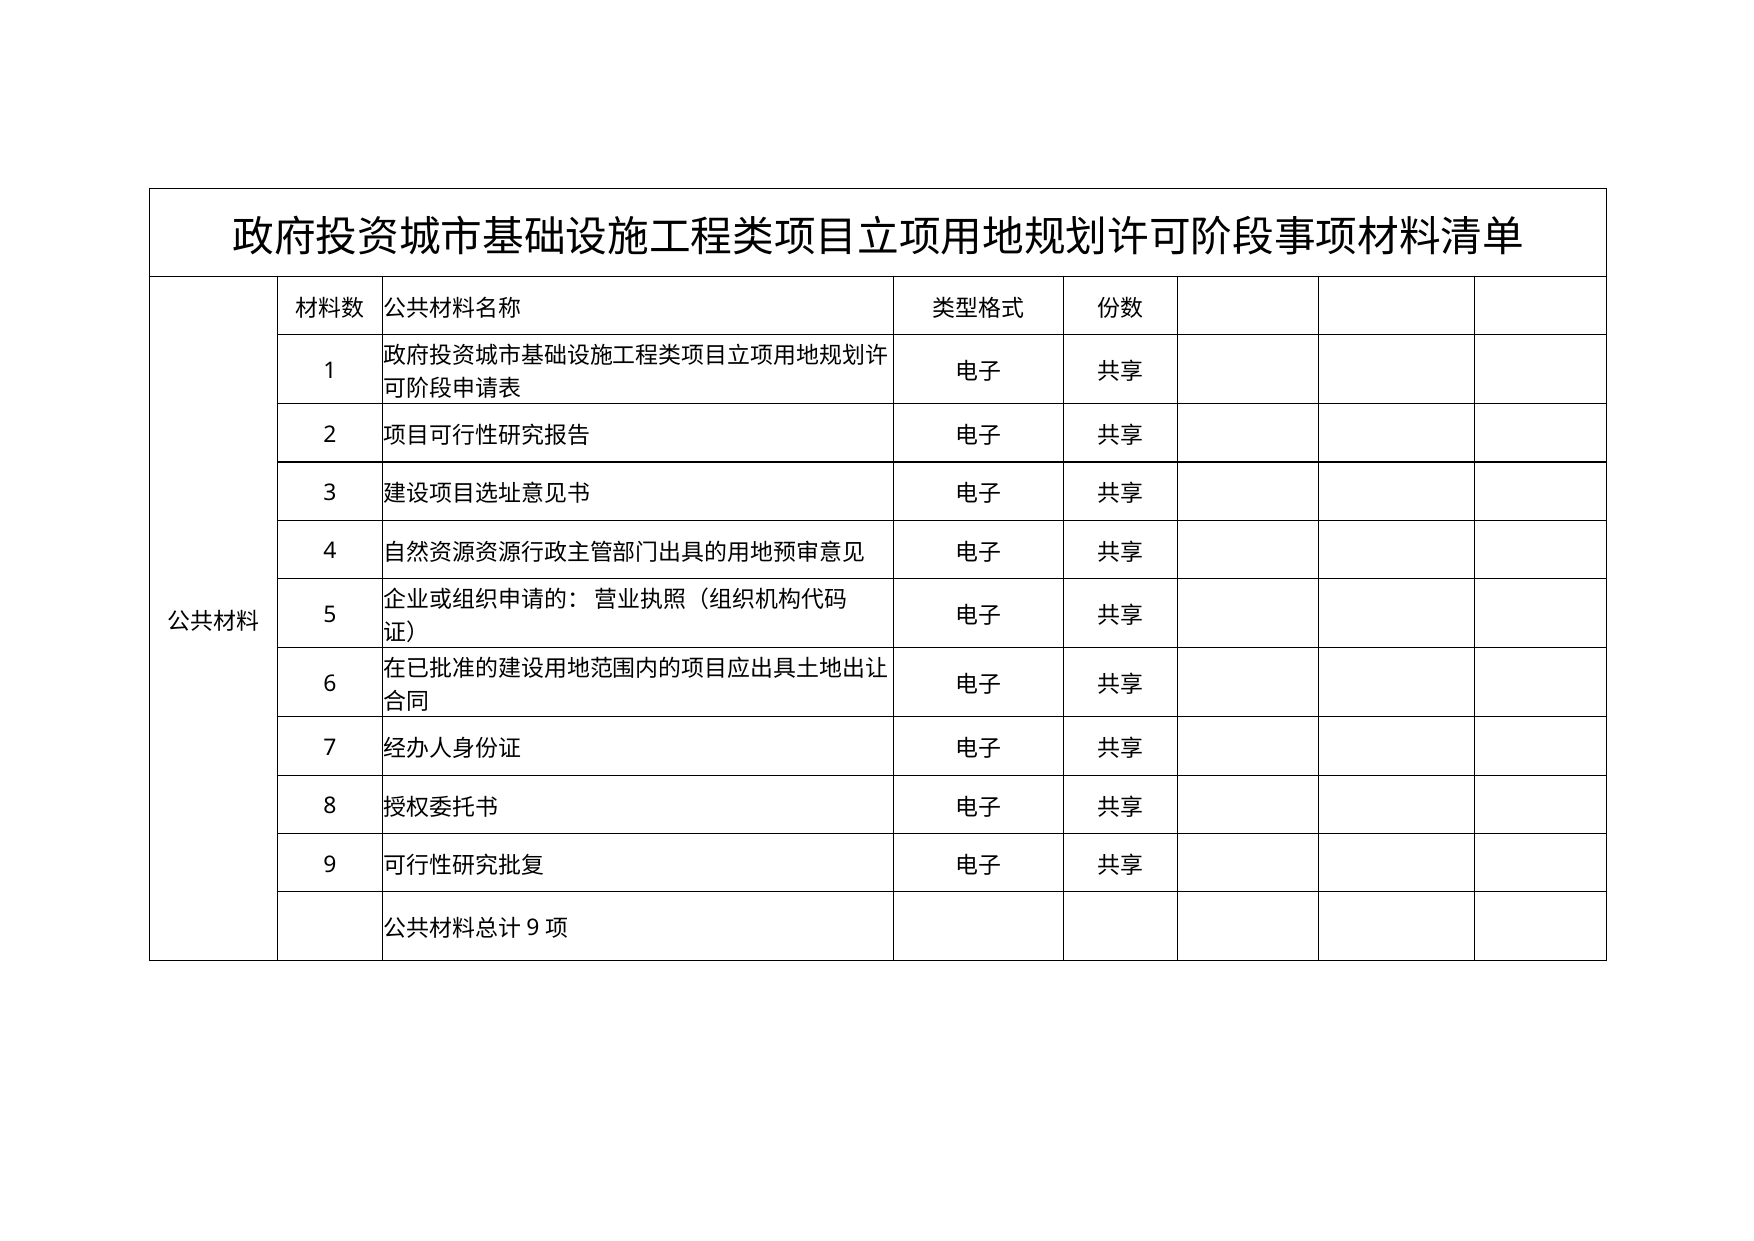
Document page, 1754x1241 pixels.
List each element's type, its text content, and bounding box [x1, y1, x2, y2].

table_cell 公共材料总计 9 项 [383, 892, 893, 960]
table_cell 项目可行性研究报告 [383, 404, 893, 461]
table_cell 共享 [1064, 834, 1177, 891]
table_cell [894, 892, 1063, 960]
table_cell [1319, 404, 1474, 461]
table_cell 4 [278, 521, 382, 578]
table_cell 1 [278, 335, 382, 403]
table_cell 共享 [1064, 335, 1177, 403]
table_cell 电子 [894, 463, 1063, 520]
table_cell 材料数 [278, 277, 382, 334]
table_cell 企业或组织申请的： 营业执照（组织机构代码证） [383, 579, 893, 647]
table_cell 在已批准的建设用地范围内的项目应出具土地出让合同 [383, 648, 893, 716]
table_cell 8 [278, 776, 382, 833]
table_cell [1475, 404, 1606, 461]
table_header 政府投资城市基础设施工程类项目立项用地规划许可阶段事项材料清单 [150, 189, 1606, 276]
table_cell [1178, 277, 1318, 334]
table_cell [1475, 717, 1606, 774]
table_cell [1475, 892, 1606, 960]
table_cell 公共材料名称 [383, 277, 893, 334]
table_cell [1319, 892, 1474, 960]
table_cell [1178, 404, 1318, 461]
table_cell [1319, 648, 1474, 716]
table_cell [1319, 521, 1474, 578]
table_cell 共享 [1064, 579, 1177, 647]
table_cell 电子 [894, 776, 1063, 833]
table_cell [1319, 463, 1474, 520]
table_cell [1178, 521, 1318, 578]
table_cell [1178, 892, 1318, 960]
table_cell [1319, 717, 1474, 774]
table_cell 共享 [1064, 521, 1177, 578]
table_cell 电子 [894, 404, 1063, 461]
table_cell [1319, 834, 1474, 891]
table_cell [1475, 834, 1606, 891]
table_cell [1178, 717, 1318, 774]
table_cell 电子 [894, 717, 1063, 774]
table_cell 政府投资城市基础设施工程类项目立项用地规划许可阶段申请表 [383, 335, 893, 403]
table_cell 6 [278, 648, 382, 716]
table_cell 电子 [894, 521, 1063, 578]
table_cell 授权委托书 [383, 776, 893, 833]
table_cell [1178, 834, 1318, 891]
table_cell 3 [278, 463, 382, 520]
table_cell 自然资源资源行政主管部门出具的用地预审意见 [383, 521, 893, 578]
table_cell 电子 [894, 335, 1063, 403]
table_cell [1178, 335, 1318, 403]
table_cell [1178, 463, 1318, 520]
table_cell [1475, 463, 1606, 520]
table_cell [1319, 277, 1474, 334]
table_cell 9 [278, 834, 382, 891]
table_cell 公共材料 [150, 277, 277, 960]
table_cell [278, 892, 382, 960]
table_cell [1319, 579, 1474, 647]
table_cell 经办人身份证 [383, 717, 893, 774]
table_cell 电子 [894, 834, 1063, 891]
table_cell [1319, 776, 1474, 833]
table_cell 可行性研究批复 [383, 834, 893, 891]
table_cell [1178, 776, 1318, 833]
table_cell [1178, 648, 1318, 716]
table_cell 共享 [1064, 463, 1177, 520]
table_cell 5 [278, 579, 382, 647]
table_cell 电子 [894, 648, 1063, 716]
table_cell 份数 [1064, 277, 1177, 334]
table_cell 电子 [894, 579, 1063, 647]
table_cell 类型格式 [894, 277, 1063, 334]
table_cell 共享 [1064, 717, 1177, 774]
table_cell 共享 [1064, 648, 1177, 716]
table_cell [1178, 579, 1318, 647]
table_cell 共享 [1064, 776, 1177, 833]
table_cell [1475, 776, 1606, 833]
table_cell [1064, 892, 1177, 960]
table_cell 7 [278, 717, 382, 774]
table_cell [1475, 648, 1606, 716]
table_cell [1319, 335, 1474, 403]
table_cell 共享 [1064, 404, 1177, 461]
table_cell 2 [278, 404, 382, 461]
table_cell [1475, 335, 1606, 403]
table_cell [1475, 277, 1606, 334]
table_cell [1475, 521, 1606, 578]
table_cell 建设项目选址意见书 [383, 463, 893, 520]
table_cell [1475, 579, 1606, 647]
